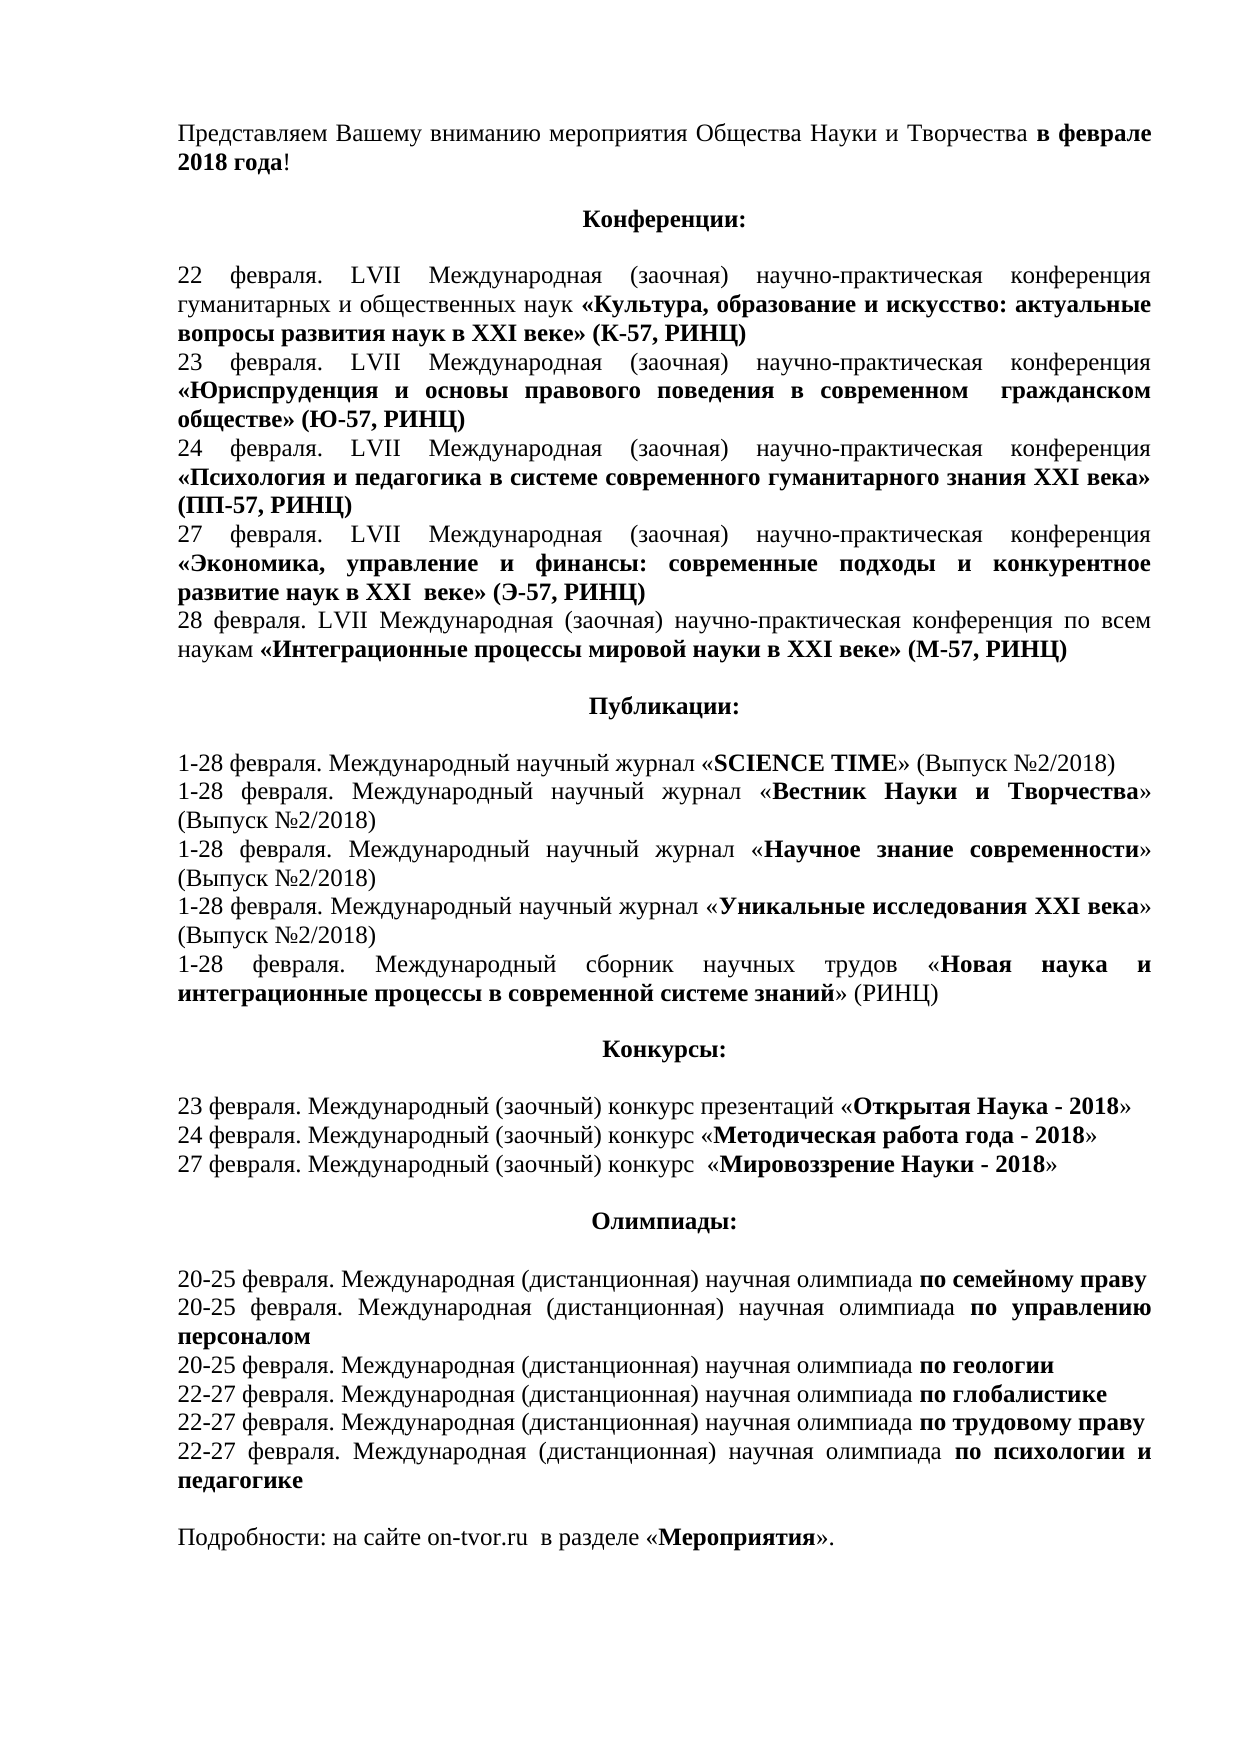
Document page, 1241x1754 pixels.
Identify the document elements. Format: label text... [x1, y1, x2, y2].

text 28 февраля. LVII Международная (заочная) научно-практическая конференция по всем наукам «Интеграционные процессы мировой науки в XXI веке» (М-57, РИНЦ) [177, 605, 1152, 663]
text 1-28 февраля. Международный сборник научных трудов «Новая наука и интеграционные процессы в современной системе знаний» (РИНЦ) [177, 949, 1152, 1006]
text 22-27 февраля. Международная (дистанционная) научная олимпиада по трудовому праву [177, 1407, 1152, 1436]
text 1-28 февраля. Международный научный журнал «SCIENCE TIME» (Выпуск №2/2018) [177, 748, 1152, 776]
text 24 февраля. Международный (заочный) конкурс «Методическая работа года - 2018» [177, 1120, 1152, 1149]
text 1-28 февраля. Международный научный журнал «Научное знание современности» (Выпуск №2/2018) [177, 834, 1152, 891]
text 22-27 февраля. Международная (дистанционная) научная олимпиада по глобалистике [177, 1379, 1152, 1407]
text 20-25 февраля. Международная (дистанционная) научная олимпиада по семейному праву [177, 1264, 1152, 1292]
text 24 февраля. LVII Международная (заочная) научно-практическая конференция «Психология и педагогика в системе современного гуманитарного знания XXI века» (ПП-57, РИНЦ) [177, 433, 1152, 519]
text Конференции: [177, 204, 1152, 232]
text 1-28 февраля. Международный научный журнал «Вестник Науки и Творчества» (Выпуск №2/2018) [177, 776, 1152, 834]
text 22-27 февраля. Международная (дистанционная) научная олимпиада по психологии и педагогике [177, 1436, 1152, 1494]
text 27 февраля. Международный (заочный) конкурс «Мировоззрение Науки - 2018» [177, 1149, 1152, 1177]
text 23 февраля. LVII Международная (заочная) научно-практическая конференция «Юриспруденция и основы правового поведения в современном гражданском обществе» (Ю-57, РИНЦ) [177, 347, 1152, 433]
text 23 февраля. Международный (заочный) конкурс презентаций «Открытая Наука - 2018» [177, 1091, 1152, 1120]
text Конкурсы: [177, 1034, 1152, 1063]
text Представляем Вашему вниманию мероприятия Общества Науки и Творчества в феврале 2018 года! [177, 118, 1152, 176]
text 20-25 февраля. Международная (дистанционная) научная олимпиада по управлению персоналом [177, 1292, 1152, 1350]
text 1-28 февраля. Международный научный журнал «Уникальные исследования XXI века» (Выпуск №2/2018) [177, 891, 1152, 949]
text Олимпиады: [177, 1206, 1152, 1235]
text 22 февраля. LVII Международная (заочная) научно-практическая конференция гуманитарных и общественных наук «Культура, образование и искусство: актуальные вопросы развития наук в XXI веке» (К-57, РИНЦ) [177, 260, 1152, 347]
text 27 февраля. LVII Международная (заочная) научно-практическая конференция «Экономика, управление и финансы: современные подходы и конкурентное развитие наук в XXI веке» (Э-57, РИНЦ) [177, 519, 1152, 605]
text Подробности: на сайте on-tvor.ru в разделе «Мероприятия». [177, 1522, 1152, 1551]
text 20-25 февраля. Международная (дистанционная) научная олимпиада по геологии [177, 1350, 1152, 1379]
text Публикации: [177, 691, 1152, 720]
